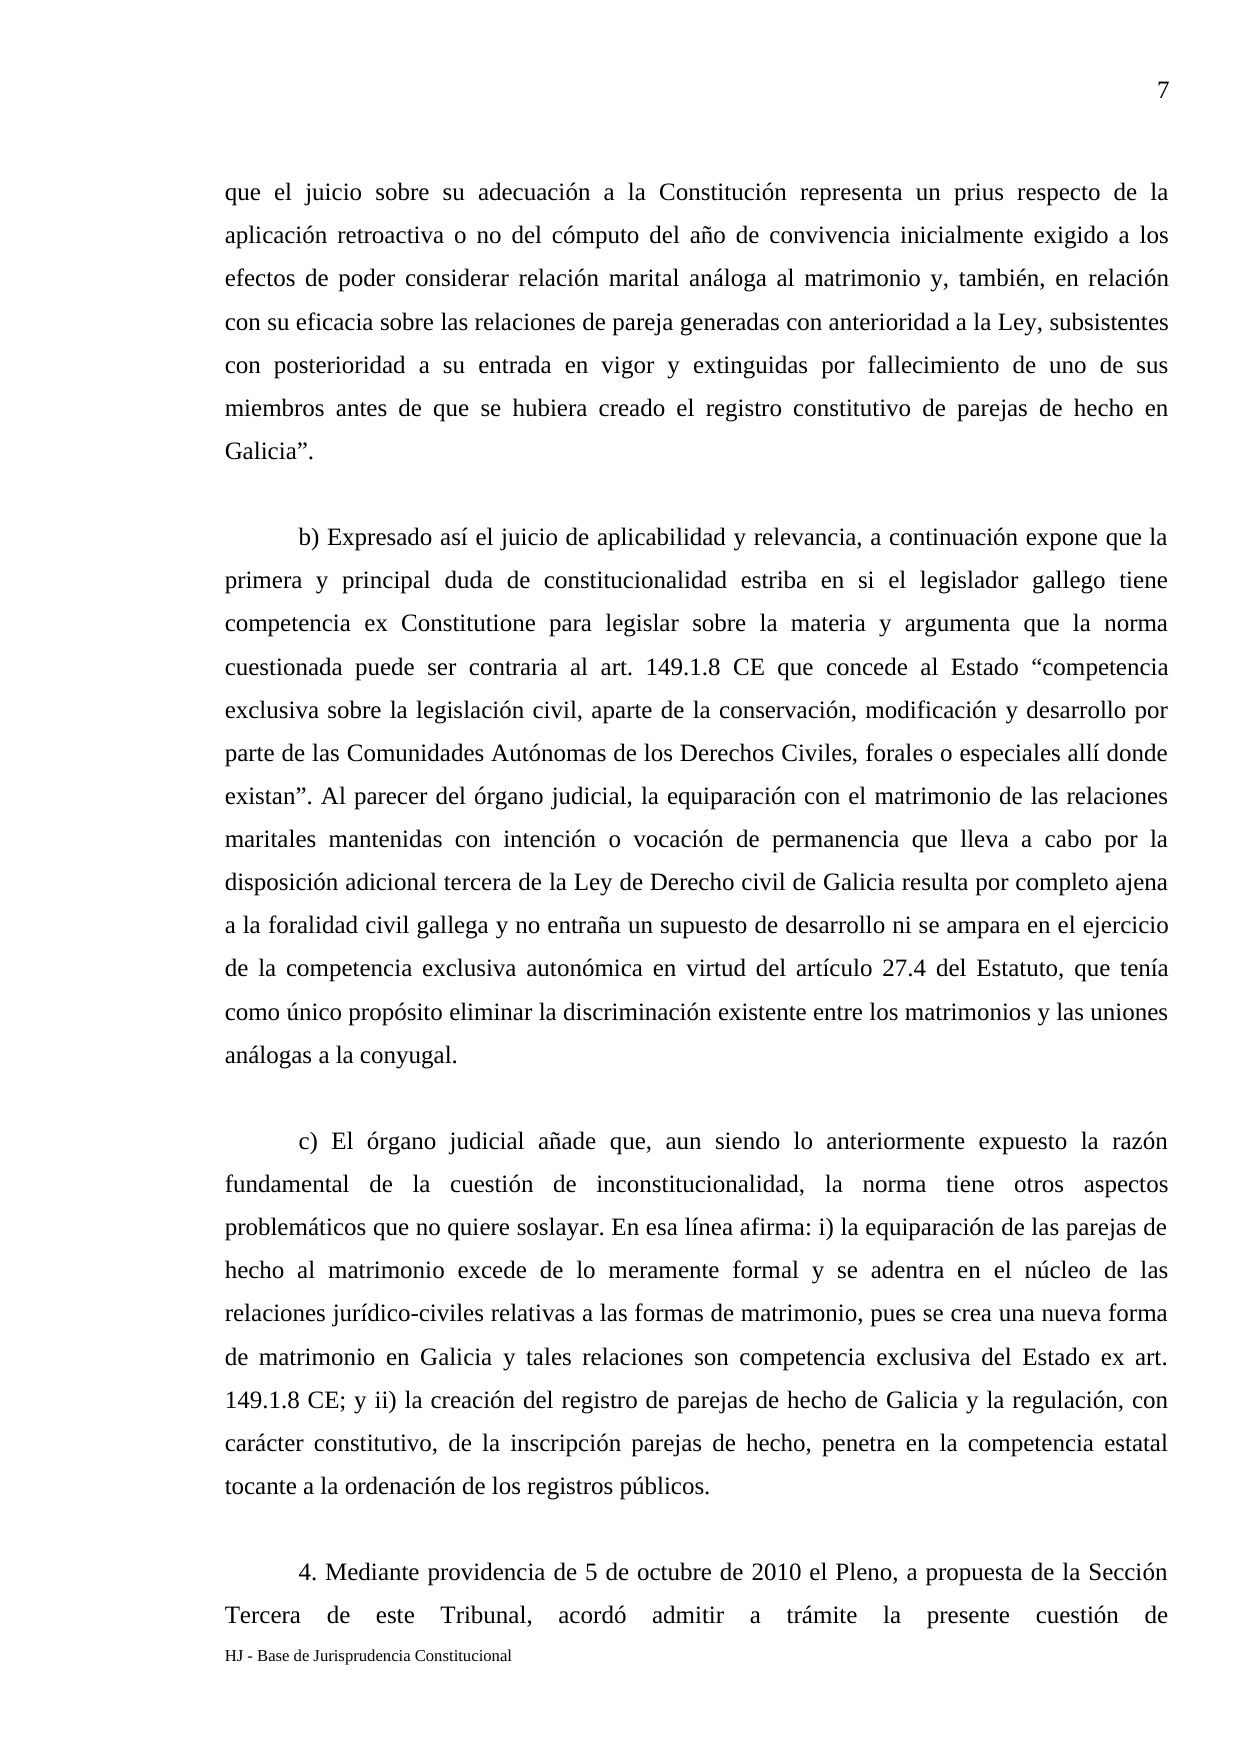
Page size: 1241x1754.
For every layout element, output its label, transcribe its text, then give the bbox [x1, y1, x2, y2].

text c) El órgano judicial añade que, aun siendo lo anteriormente expuesto la razón fundamental de la cuestión de inconstitucionalidad, la norma tiene otros aspectos problemáticos que no quiere soslayar. En esa línea afirma: i) la equiparación de las parejas de hecho al matrimonio excede de lo meramente formal y se adentra en el núcleo de las relaciones jurídico-civiles relativas a las formas de matrimonio, pues se crea una nueva forma de matrimonio en Galicia y tales relaciones son competencia exclusiva del Estado ex art. 149.1.8 CE; y ii) la creación del registro de parejas de hecho de Galicia y la regulación, con carácter constitutivo, de la inscripción parejas de hecho, penetra en la competencia estatal tocante a la ordenación de los registros públicos. [224, 1126, 1169, 1500]
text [224, 1557, 1169, 1629]
text b) Expresado así el juicio de aplicabilidad y relevancia, a continuación expone que la primera y principal duda de constitucionalidad estriba en si el legislador gallego tiene competencia ex Constitutione para legislar sobre la materia y argumenta que la norma cuestionada puede ser contraria al art. 149.1.8 CE que concede al Estado “competencia exclusiva sobre la legislación civil, aparte de la conservación, modificación y desarrollo por parte de las Comunidades Autónomas de los Derechos Civiles, forales o especiales allí donde existan”. Al parecer del órgano judicial, la equiparación con el matrimonio de las relaciones maritales mantenidas con intención o vocación de permanencia que lleva a cabo por la disposición adicional tercera de la Ley de Derecho civil de Galicia resulta por completo ajena a la foralidad civil gallega y no entraña un supuesto de desarrollo ni se ampara en el ejercicio de la competencia exclusiva autonómica en virtud del artículo 27.4 del Estatuto, que tenía como único propósito eliminar la discriminación existente entre los matrimonios y las uniones análogas a la conyugal. [224, 522, 1169, 1068]
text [224, 177, 1169, 465]
